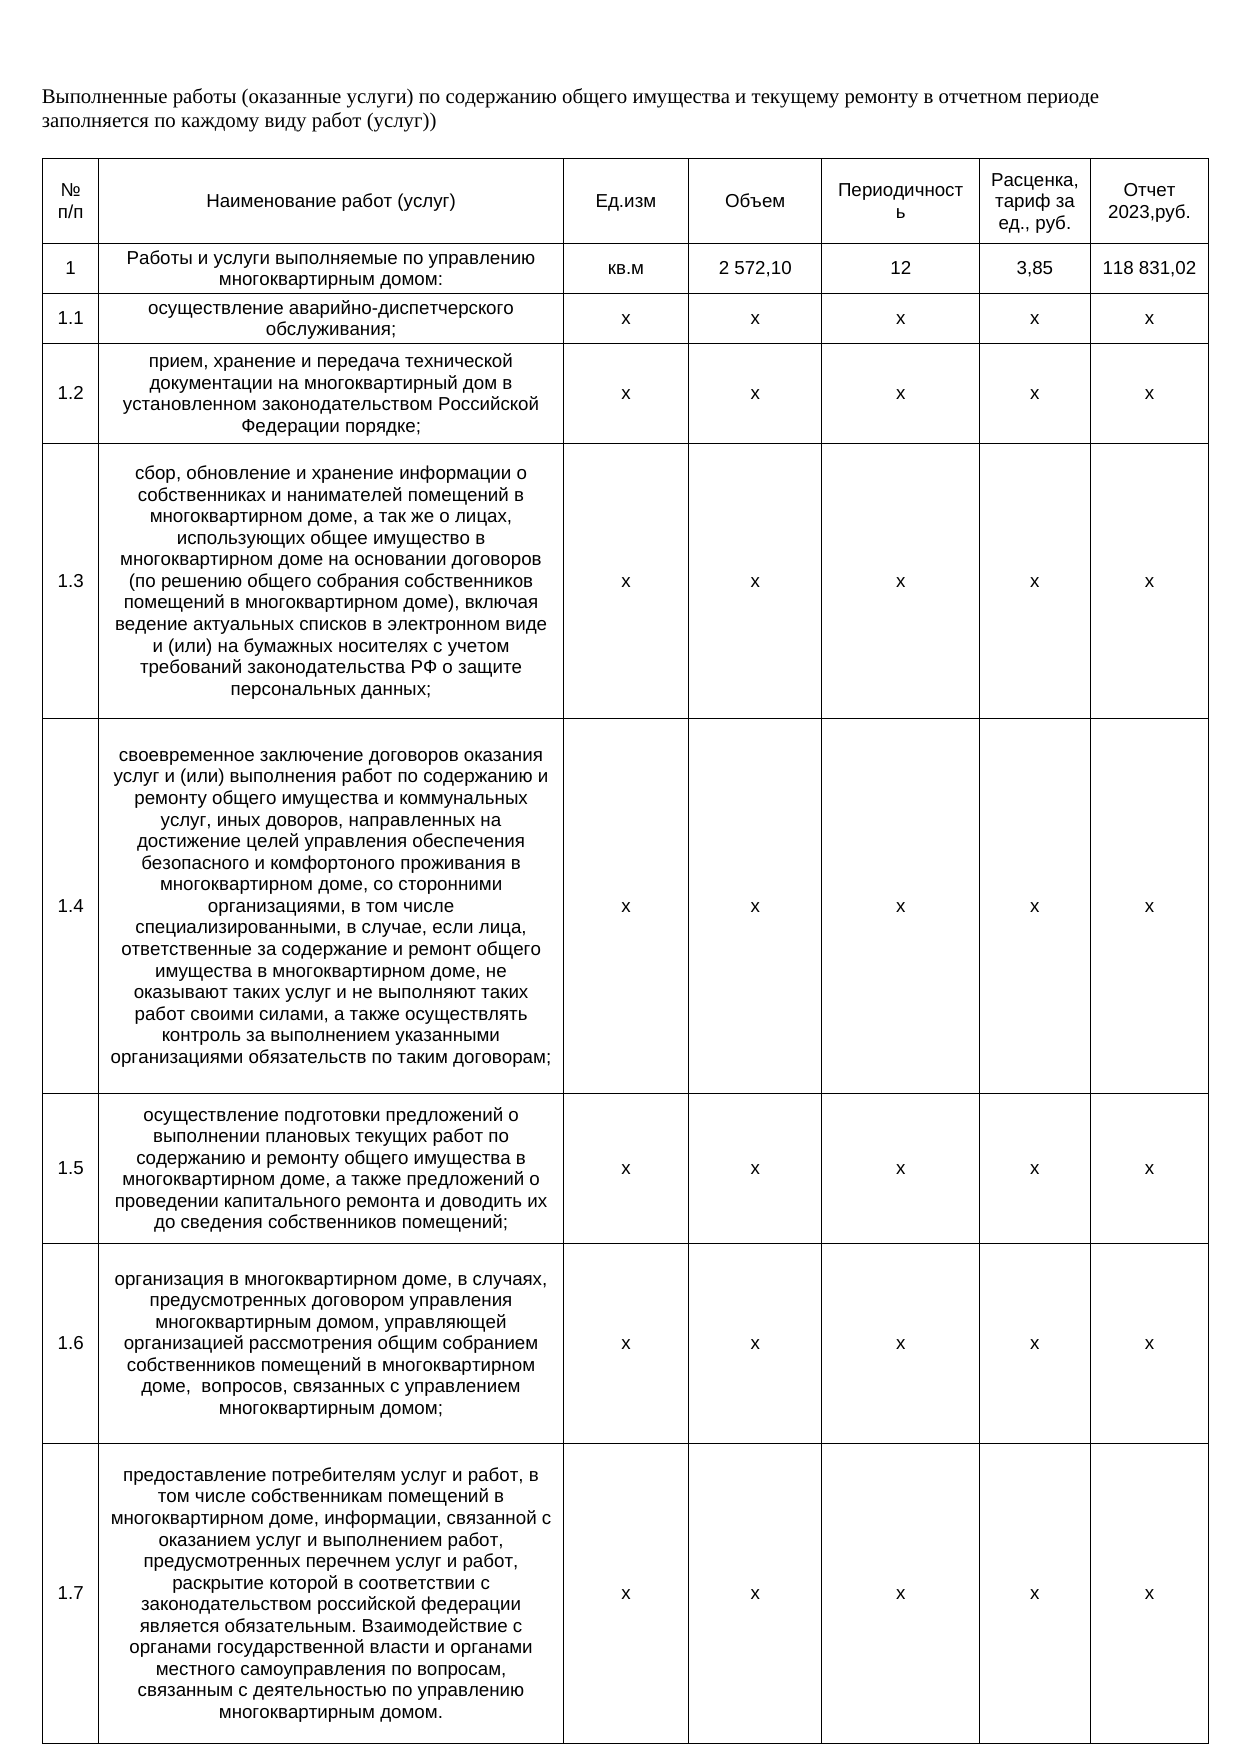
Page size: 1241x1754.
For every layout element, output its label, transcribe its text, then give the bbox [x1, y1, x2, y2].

table_cell осуществление аварийно-диспетчерского обслуживания; [99, 294, 563, 342]
table_cell х [1091, 1094, 1208, 1242]
table_cell сбор, обновление и хранение информации о собственниках и нанимателей помещений в многоквартирном доме, а так же о лицах, использующих общее имущество в многоквартирном доме на основании договоров (по решению общего собрания собственников помещений в многоквартирном доме), включая ведение актуальных списков в электронном виде и (или) на бумажных носителях с учетом требований законодательства РФ о защите персональных данных; [99, 444, 563, 717]
table_header Ед.изм [564, 159, 688, 242]
table_cell х [1091, 1244, 1208, 1442]
table_cell х [1091, 1444, 1208, 1742]
table_header № п/п [43, 159, 98, 242]
table_cell 12 [822, 244, 979, 292]
table_cell х [1091, 344, 1208, 442]
table_cell 1.1 [43, 294, 98, 342]
table_cell 1.7 [43, 1444, 98, 1742]
table_cell х [822, 1244, 979, 1442]
table_header Наименование работ (услуг) [99, 159, 563, 242]
table_cell х [822, 1094, 979, 1242]
table_cell Работы и услуги выполняемые по управлению многоквартирным домом: [99, 244, 563, 292]
table_cell х [564, 444, 688, 717]
table_cell х [564, 1244, 688, 1442]
table_cell х [689, 344, 821, 442]
table_cell х [980, 344, 1090, 442]
table_cell х [822, 344, 979, 442]
table_cell х [980, 294, 1090, 342]
table_cell своевременное заключение договоров оказания услуг и (или) выполнения работ по содержанию и ремонту общего имущества и коммунальных услуг, иных доворов, направленных на достижение целей управления обеспечения безопасного и комфортоного проживания в многоквартирном доме, со сторонними организациями, в том числе специализированными, в случае, если лица, ответственные за содержание и ремонт общего имущества в многоквартирном доме, не оказывают таких услуг и не выполняют таких работ своими силами, а также осуществлять контроль за выполнением указанными организациями обязательств по таким договорам; [99, 719, 563, 1092]
table_cell х [689, 294, 821, 342]
table_cell х [689, 1244, 821, 1442]
table_cell предоставление потребителям услуг и работ, в том числе собственникам помещений в многоквартирном доме, информации, связанной с оказанием услуг и выполнением работ, предусмотренных перечнем услуг и работ, раскрытие которой в соответствии с законодательством российской федерации является обязательным. Взаимодействие с органами государственной власти и органами местного самоуправления по вопросам, связанным с деятельностью по управлению многоквартирным домом. [99, 1444, 563, 1742]
table_header Объем [689, 159, 821, 242]
table_cell х [1091, 719, 1208, 1092]
table_cell х [689, 1444, 821, 1742]
table_cell х [689, 719, 821, 1092]
table_cell х [564, 719, 688, 1092]
table_cell х [564, 344, 688, 442]
table_cell 118 831,02 [1091, 244, 1208, 292]
table_cell 1.4 [43, 719, 98, 1092]
table_cell 1.5 [43, 1094, 98, 1242]
text заполняется по каждому виду работ (услуг)) [42, 108, 1205, 132]
table_cell х [689, 444, 821, 717]
text Выполненные работы (оказанные услуги) по содержанию общего имущества и текущему ремонту в отчетном периоде [42, 84, 1205, 108]
table_header Периодичность [822, 159, 979, 242]
table_cell х [980, 1094, 1090, 1242]
table_cell 1 [43, 244, 98, 292]
table_cell 2 572,10 [689, 244, 821, 292]
table_cell х [980, 1444, 1090, 1742]
table_cell 1.6 [43, 1244, 98, 1442]
table_header Расценка, тариф за ед., руб. [980, 159, 1090, 242]
table_cell х [822, 1444, 979, 1742]
table_cell х [822, 294, 979, 342]
table_cell х [1091, 294, 1208, 342]
table_cell х [564, 1444, 688, 1742]
table_cell осуществление подготовки предложений о выполнении плановых текущих работ по содержанию и ремонту общего имущества в многоквартирном доме, а также предложений о проведении капитального ремонта и доводить их до сведения собственников помещений; [99, 1094, 563, 1242]
table_cell х [980, 719, 1090, 1092]
table_cell х [689, 1094, 821, 1242]
table_cell 3,85 [980, 244, 1090, 292]
table_cell прием, хранение и передача технической документации на многоквартирный дом в установленном законодательством Российской Федерации порядке; [99, 344, 563, 442]
table_cell х [564, 1094, 688, 1242]
table_header Отчет 2023,руб. [1091, 159, 1208, 242]
table_cell х [1091, 444, 1208, 717]
table_cell х [822, 444, 979, 717]
table_cell х [980, 1244, 1090, 1442]
table_cell организация в многоквартирном доме, в случаях, предусмотренных договором управления многоквартирным домом, управляющей организацией рассмотрения общим собранием собственников помещений в многоквартирном доме, вопросов, связанных с управлением многоквартирным домом; [99, 1244, 563, 1442]
table_cell 1.2 [43, 344, 98, 442]
table_cell 1.3 [43, 444, 98, 717]
table_cell х [980, 444, 1090, 717]
table_cell х [822, 719, 979, 1092]
table_cell х [564, 294, 688, 342]
table_cell кв.м [564, 244, 688, 292]
